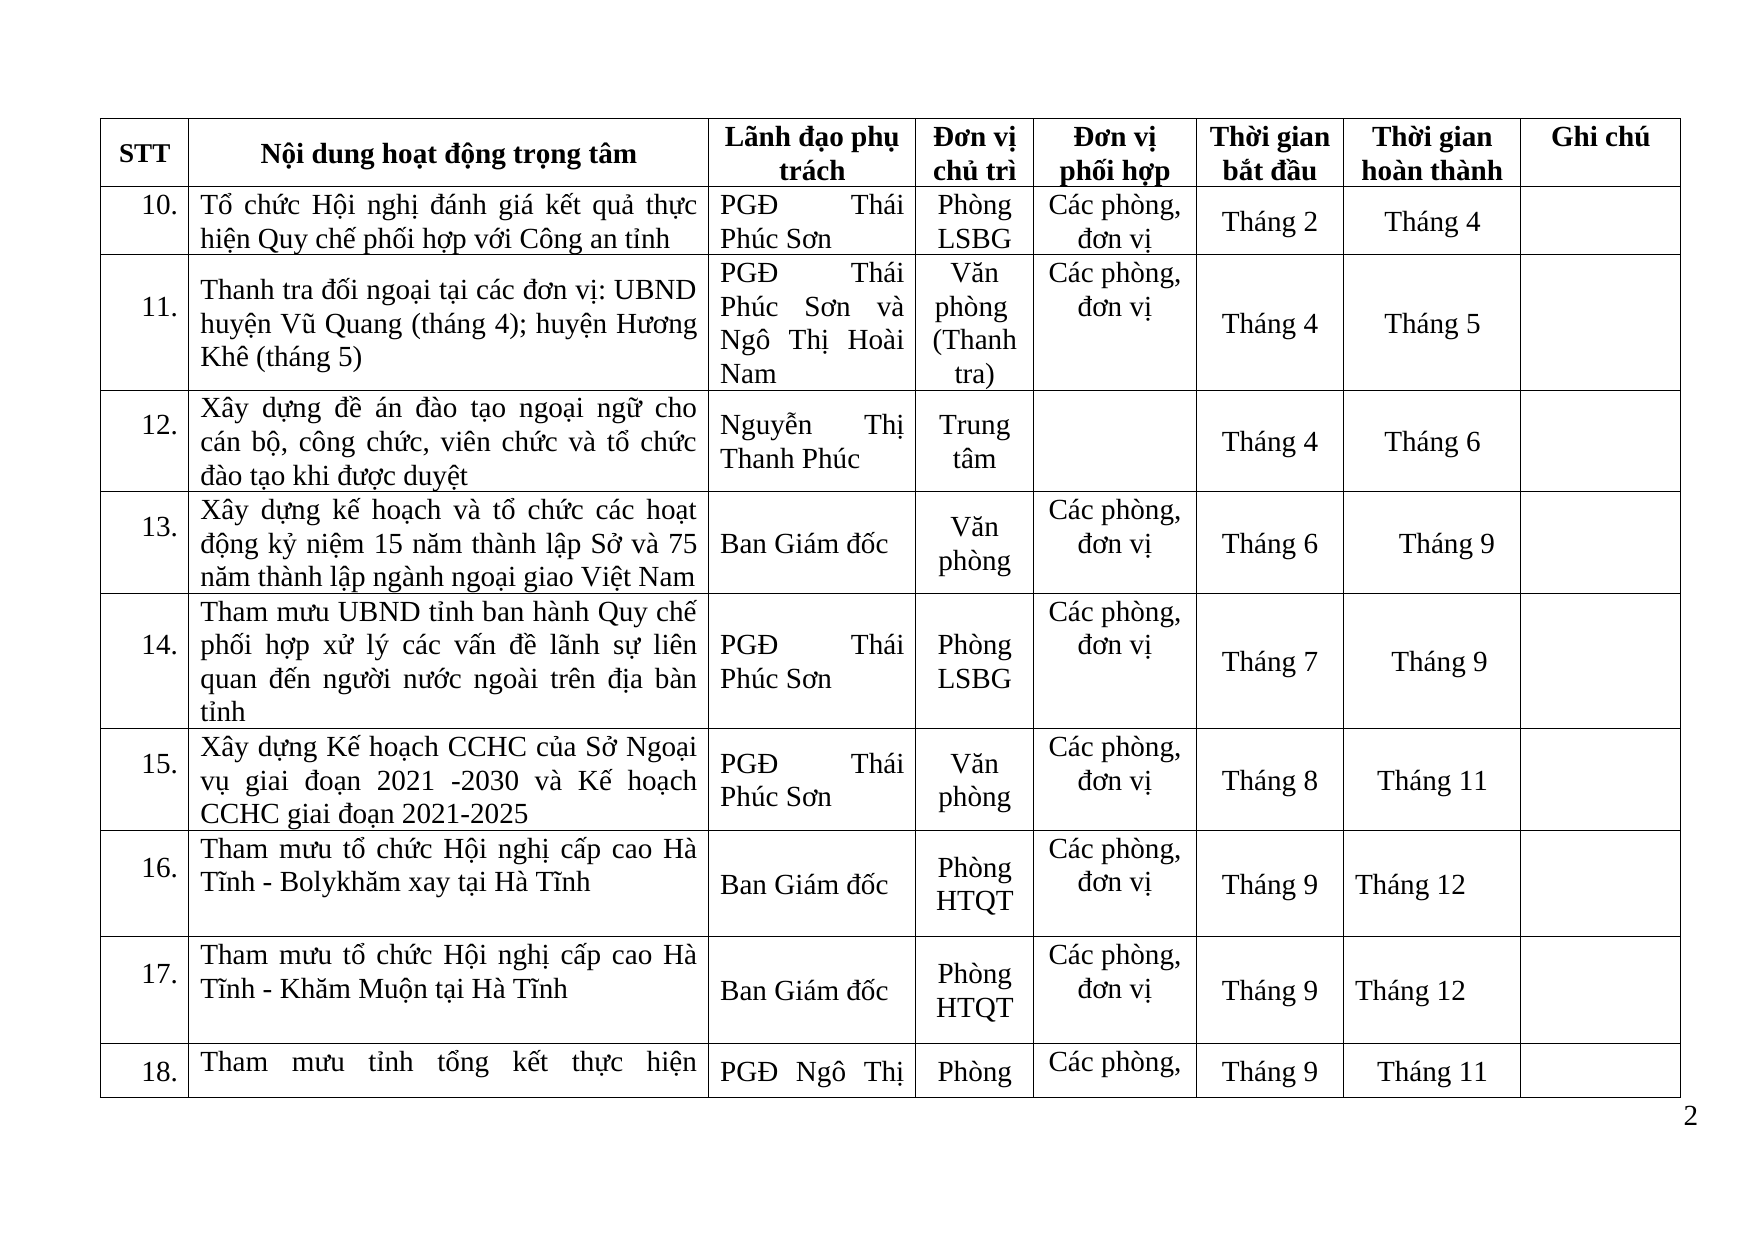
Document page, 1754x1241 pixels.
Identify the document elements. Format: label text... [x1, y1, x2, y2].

table_cell Tháng 5 [1344, 255, 1520, 389]
table_cell [101, 187, 188, 254]
table_header Thời gian hoàn thành [1344, 119, 1520, 186]
table_cell Trung tâm [916, 391, 1033, 491]
table_cell Tháng 11 [1344, 729, 1520, 830]
table_cell Tháng 9 [1344, 492, 1520, 593]
table_cell [101, 594, 188, 728]
table_cell Tháng 12 [1344, 937, 1520, 1043]
table_cell [1521, 729, 1680, 830]
table_header Đơn vị chủ trì [916, 119, 1033, 186]
table_cell Phòng LSBG [916, 187, 1033, 254]
table_cell Các phòng, đơn vị [1034, 937, 1196, 1043]
table_cell [1521, 594, 1680, 728]
table_cell [101, 937, 188, 1043]
table_cell [1521, 1044, 1680, 1097]
table_cell [101, 492, 188, 593]
table_cell Tham mưu tổ chức Hội nghị cấp cao Hà Tĩnh - Khăm Muộn tại Hà Tĩnh [189, 937, 708, 1043]
table_cell Văn phòng (Thanh tra) [916, 255, 1033, 389]
table_cell Ban Giám đốc [709, 492, 915, 593]
table_cell Phòng HTQT [916, 1044, 1033, 1097]
table_cell Các phòng, đơn vị [1034, 594, 1196, 728]
table_cell Tháng 2 [1197, 187, 1343, 254]
table_cell Tháng 4 [1344, 187, 1520, 254]
table_cell Các phòng, đơn vị [1034, 492, 1196, 593]
table_cell [1521, 187, 1680, 254]
table_cell Văn phòng [916, 729, 1033, 830]
table_cell PGĐ Thái Phúc Sơn [709, 187, 915, 254]
table_header Thời gian bắt đầu [1197, 119, 1343, 186]
table_cell Xây dựng Kế hoạch CCHC của Sở Ngoại vụ giai đoạn 2021 -2030 và Kế hoạch CCHC giai đoạn 2021-2025 [189, 729, 708, 830]
table_cell Phòng HTQT [916, 937, 1033, 1043]
table_cell PGĐ Thái Phúc Sơn và Ngô Thị Hoài Nam [709, 255, 915, 389]
table_cell PGĐ Ngô Thị Hoài Nam [709, 1044, 915, 1097]
table_cell [101, 391, 188, 491]
table_cell Tháng 7 [1197, 594, 1343, 728]
table_cell [1521, 391, 1680, 491]
table_cell Tháng 9 [1197, 937, 1343, 1043]
table_cell Văn phòng [916, 492, 1033, 593]
table_header Đơn vị phối hợp [1034, 119, 1196, 186]
table_cell Tháng 11 [1344, 1044, 1520, 1097]
table_cell Tham mưu tổ chức Hội nghị cấp cao Hà Tĩnh - Bolykhăm xay tại Hà Tĩnh [189, 831, 708, 936]
table_cell [1034, 391, 1196, 491]
table_cell [1521, 492, 1680, 593]
table_cell Nguyễn Thị Thanh Phúc [709, 391, 915, 491]
table_cell PGĐ Thái Phúc Sơn [709, 594, 915, 728]
table_cell [101, 255, 188, 389]
table_header Ghi chú [1521, 119, 1680, 186]
table_cell [101, 729, 188, 830]
table_cell Tháng 6 [1344, 391, 1520, 491]
table_cell Tháng 12 [1344, 831, 1520, 936]
table_cell Các phòng, đơn vị [1034, 1044, 1196, 1097]
table_cell PGĐ Thái Phúc Sơn [709, 729, 915, 830]
table_cell Tháng 9 [1344, 594, 1520, 728]
table_cell Tháng 4 [1197, 391, 1343, 491]
table_cell Phòng LSBG [916, 594, 1033, 728]
table_cell Phòng HTQT [916, 831, 1033, 936]
table_header STT [101, 119, 188, 186]
table_cell Ban Giám đốc [709, 937, 915, 1043]
table_cell Xây dựng đề án đào tạo ngoại ngữ cho cán bộ, công chức, viên chức và tổ chức đào tạo khi được duyệt [189, 391, 708, 491]
table_cell Các phòng, đơn vị [1034, 729, 1196, 830]
table_cell Tháng 9 [1197, 831, 1343, 936]
table_cell Tháng 8 [1197, 729, 1343, 830]
table_cell Các phòng, đơn vị [1034, 255, 1196, 389]
table_cell Thanh tra đối ngoại tại các đơn vị: UBND huyện Vũ Quang (tháng 4); huyện Hương Khê (tháng 5) [189, 255, 708, 389]
table_cell [1521, 937, 1680, 1043]
table_cell Tháng 9 [1197, 1044, 1343, 1097]
table_cell [101, 1044, 188, 1097]
table_header Lãnh đạo phụ trách [709, 119, 915, 186]
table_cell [189, 1044, 708, 1097]
table_cell Các phòng, đơn vị [1034, 831, 1196, 936]
table_header Nội dung hoạt động trọng tâm [189, 119, 708, 186]
table_cell Tham mưu UBND tỉnh ban hành Quy chế phối hợp xử lý các vấn đề lãnh sự liên quan đến người nước ngoài trên địa bàn tỉnh [189, 594, 708, 728]
table_cell Các phòng, đơn vị [1034, 187, 1196, 254]
table_cell [1521, 255, 1680, 389]
table_cell Tháng 6 [1197, 492, 1343, 593]
table_cell Xây dựng kế hoạch và tổ chức các hoạt động kỷ niệm 15 năm thành lập Sở và 75 năm thành lập ngành ngoại giao Việt Nam [189, 492, 708, 593]
table_cell [1521, 831, 1680, 936]
table_cell Ban Giám đốc [709, 831, 915, 936]
table_cell Tổ chức Hội nghị đánh giá kết quả thực hiện Quy chế phối hợp với Công an tỉnh [189, 187, 708, 254]
table_cell [101, 831, 188, 936]
table_cell Tháng 4 [1197, 255, 1343, 389]
